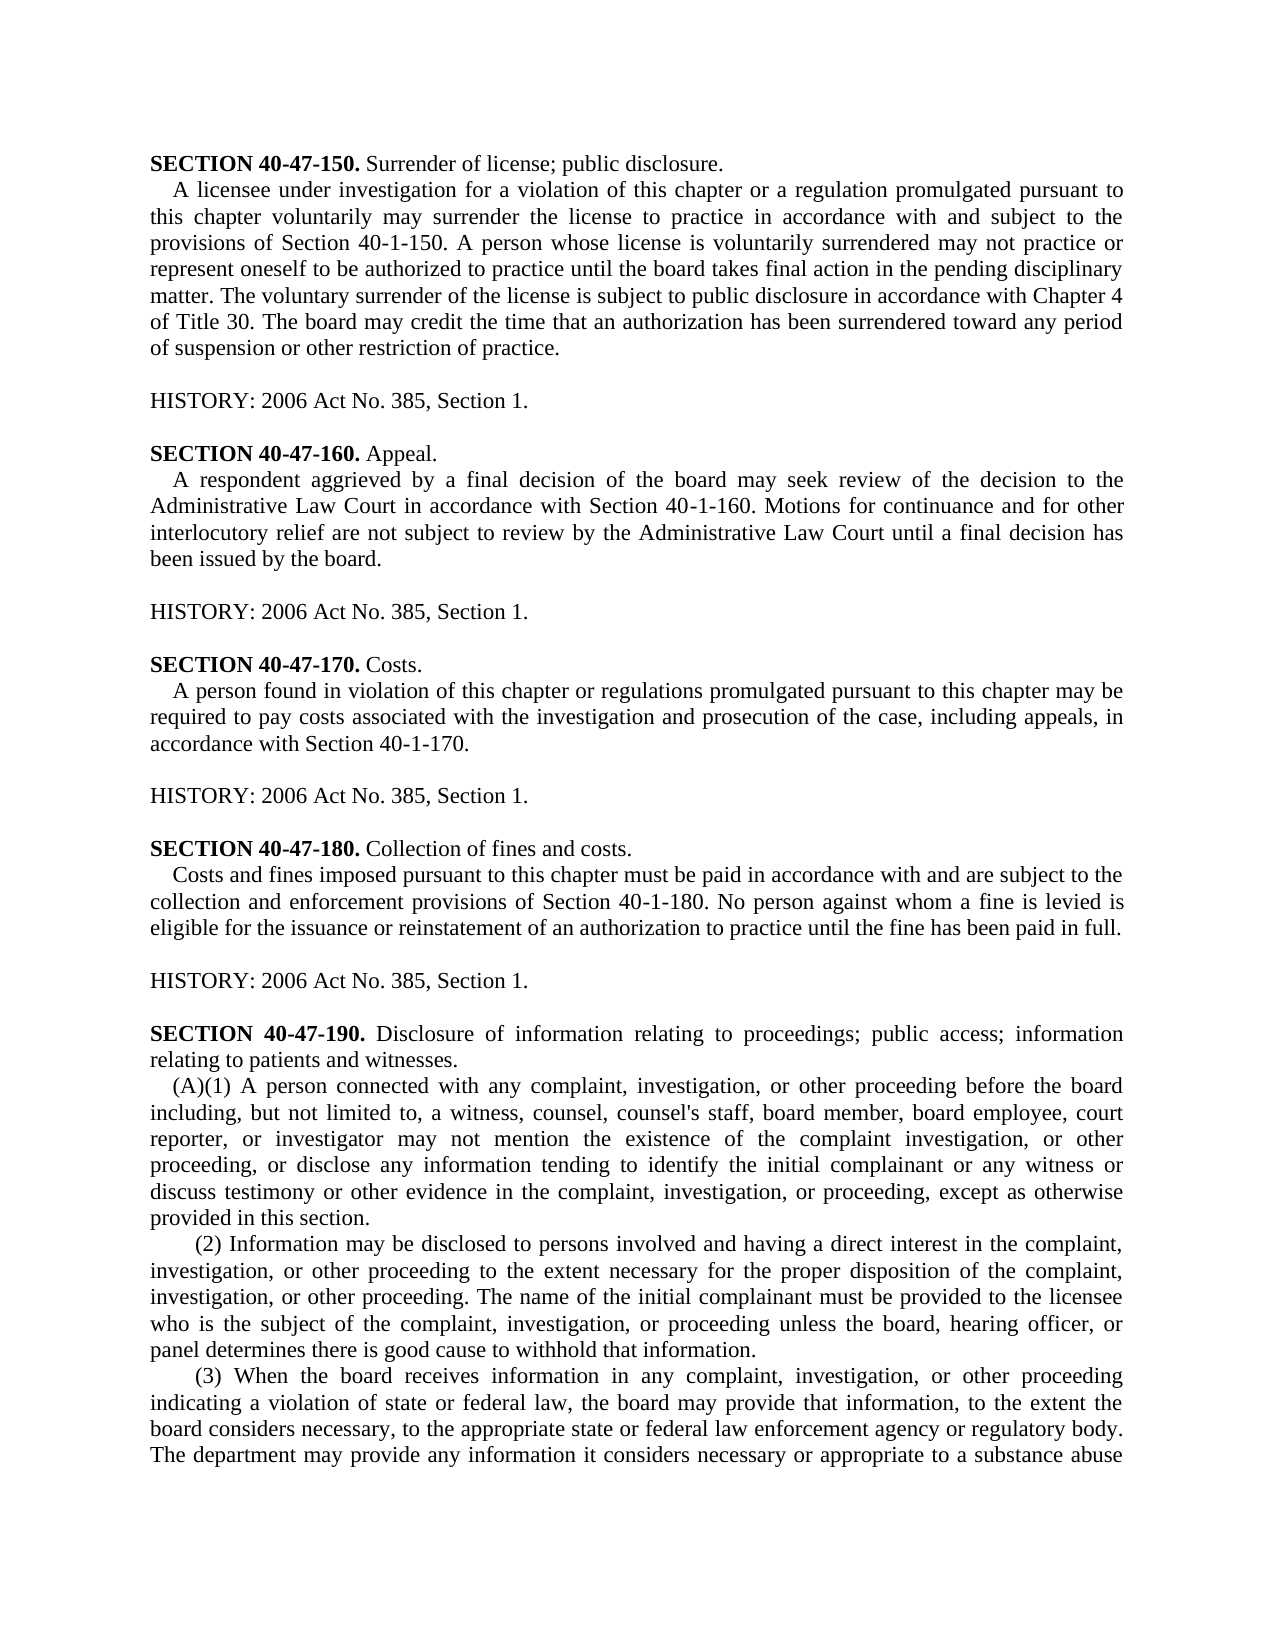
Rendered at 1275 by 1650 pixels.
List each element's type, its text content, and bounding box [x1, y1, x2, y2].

text (A)(1) A person connected with any complaint, investigation, or other proceeding before the board including, but not limited to, a witness, counsel, counsel's staff, board member, board employee, court reporter, or investigator may not mention the existence of the complaint investigation, or other proceeding, or disclose any information tending to identify the initial complainant or any witness or discuss testimony or other evidence in the complaint, investigation, or proceeding, except as otherwise provided in this section. [150, 1072, 1125, 1231]
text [150, 1362, 1125, 1468]
text SECTION 40-47-170. Costs. [150, 651, 1125, 677]
text A licensee under investigation for a violation of this chapter or a regulation promulgated pursuant to this chapter voluntarily may surrender the license to practice in accordance with and subject to the provisions of Section 40-1-150. A person whose license is voluntarily surrendered may not practice or represent oneself to be authorized to practice until the board takes final action in the pending disciplinary matter. The voluntary surrender of the license is subject to public disclosure in accordance with Chapter 4 of Title 30. The board may credit the time that an authorization has been surrendered toward any period of suspension or other restriction of practice. [150, 176, 1125, 361]
text HISTORY: 2006 Act No. 385, Section 1. [150, 782, 1125, 809]
text A respondent aggrieved by a final decision of the board may seek review of the decision to the Administrative Law Court in accordance with Section 40-1-160. Motions for continuance and for other interlocutory relief are not subject to review by the Administrative Law Court until a final decision has been issued by the board. [150, 466, 1125, 572]
text HISTORY: 2006 Act No. 385, Section 1. [150, 387, 1125, 413]
text (2) Information may be disclosed to persons involved and having a direct interest in the complaint, investigation, or other proceeding to the extent necessary for the proper disposition of the complaint, investigation, or other proceeding. The name of the initial complainant must be provided to the licensee who is the subject of the complaint, investigation, or proceeding unless the board, hearing officer, or panel determines there is good cause to withhold that information. [150, 1231, 1125, 1362]
text SECTION 40-47-150. Surrender of license; public disclosure. [150, 150, 1125, 176]
text SECTION 40-47-180. Collection of fines and costs. [150, 835, 1125, 862]
text A person found in violation of this chapter or regulations promulgated pursuant to this chapter may be required to pay costs associated with the investigation and prosecution of the case, including appeals, in accordance with Section 40-1-170. [150, 677, 1125, 756]
text HISTORY: 2006 Act No. 385, Section 1. [150, 598, 1125, 624]
text Costs and fines imposed pursuant to this chapter must be paid in accordance with and are subject to the collection and enforcement provisions of Section 40-1-180. No person against whom a fine is levied is eligible for the issuance or reinstatement of an authorization to practice until the fine has been paid in full. [150, 862, 1125, 941]
text SECTION 40-47-190. Disclosure of information relating to proceedings; public access; information relating to patients and witnesses. [150, 1020, 1125, 1072]
text SECTION 40-47-160. Appeal. [150, 440, 1125, 466]
text HISTORY: 2006 Act No. 385, Section 1. [150, 967, 1125, 993]
